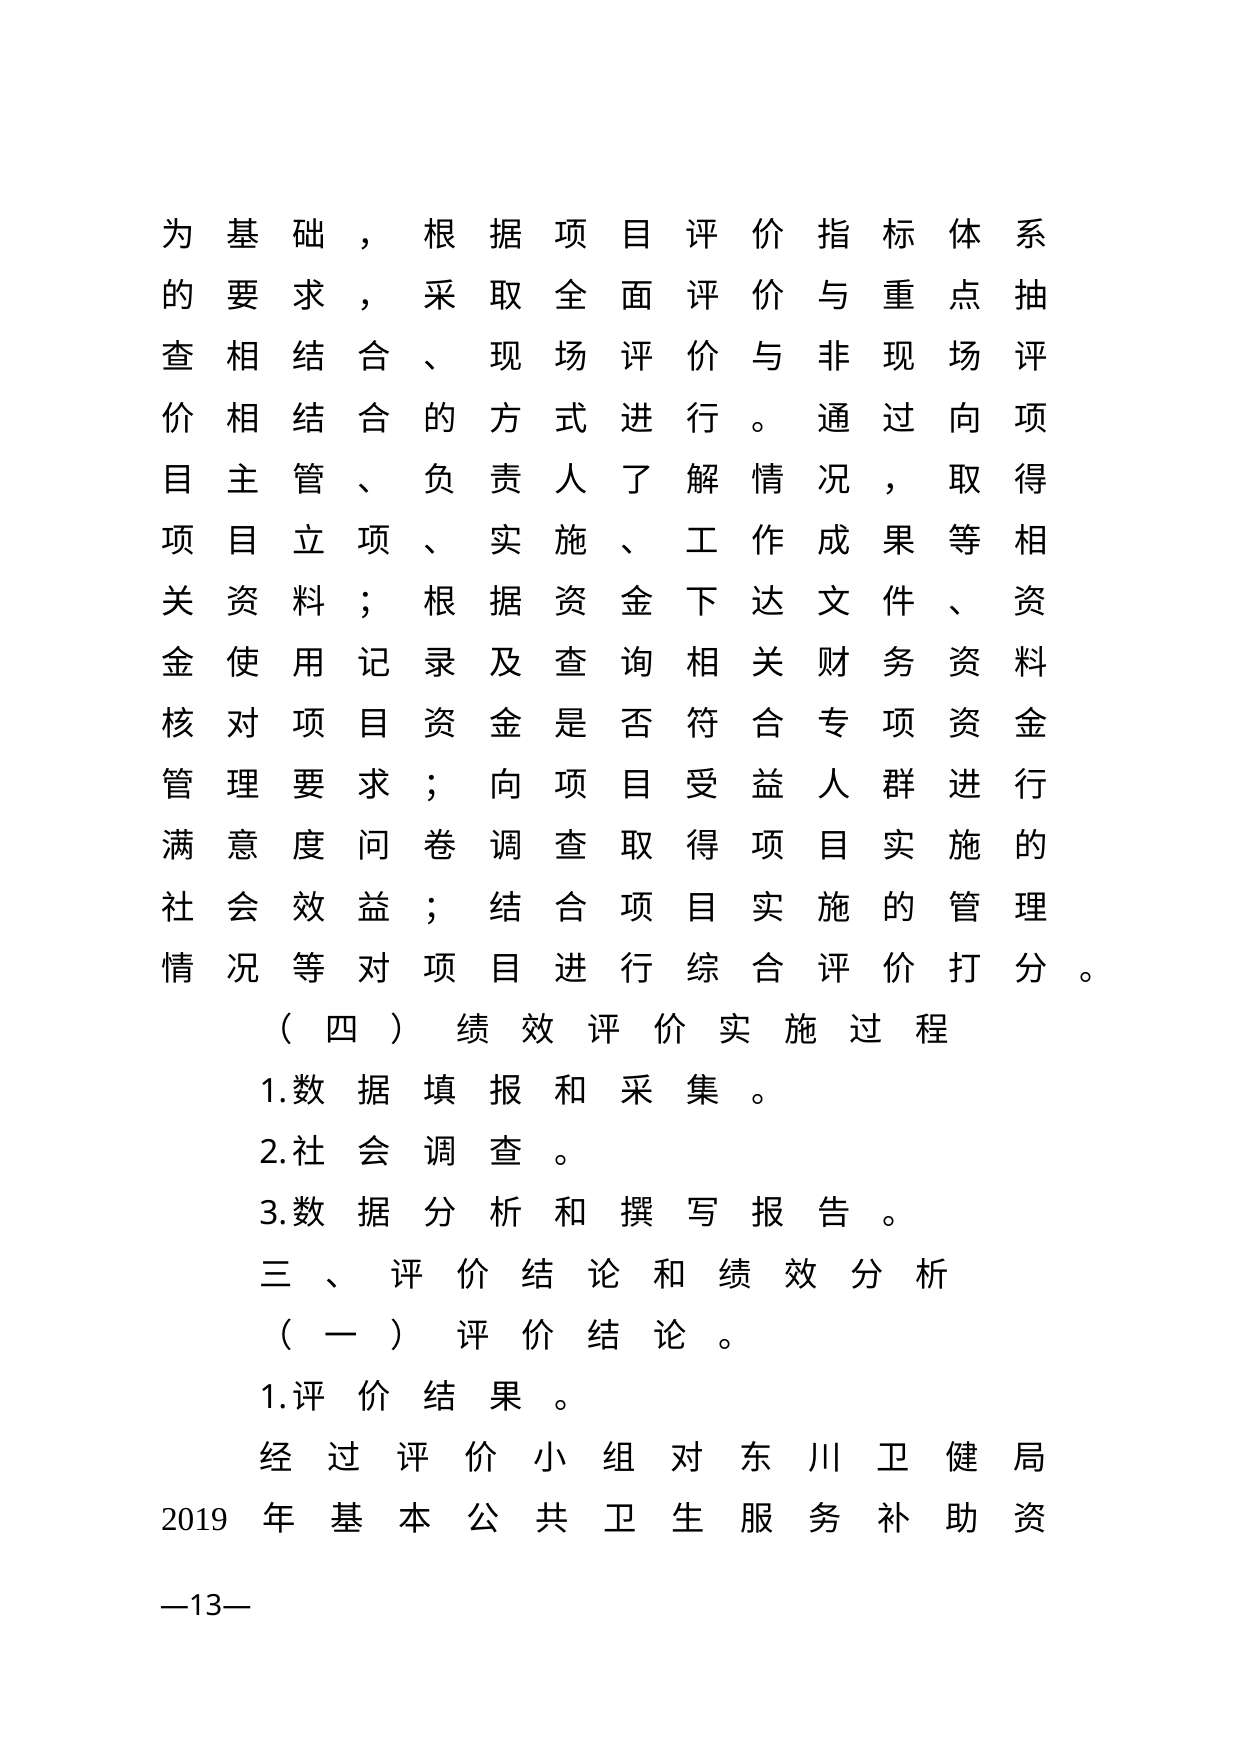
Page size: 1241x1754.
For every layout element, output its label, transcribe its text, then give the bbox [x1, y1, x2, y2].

text （一）评价结论。 [161, 1302, 1079, 1363]
text 1.评价结果。 [161, 1363, 1079, 1424]
text 三、评价结论和绩效分析 [161, 1241, 1079, 1302]
text 1.数据填报和采集。 [161, 1057, 1079, 1118]
text （四）绩效评价实施过程 [161, 996, 1079, 1057]
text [161, 201, 1079, 996]
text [161, 1424, 1079, 1547]
text 2.社会调查。 [161, 1118, 1079, 1180]
text 3.数据分析和撰写报告。 [161, 1180, 1079, 1241]
